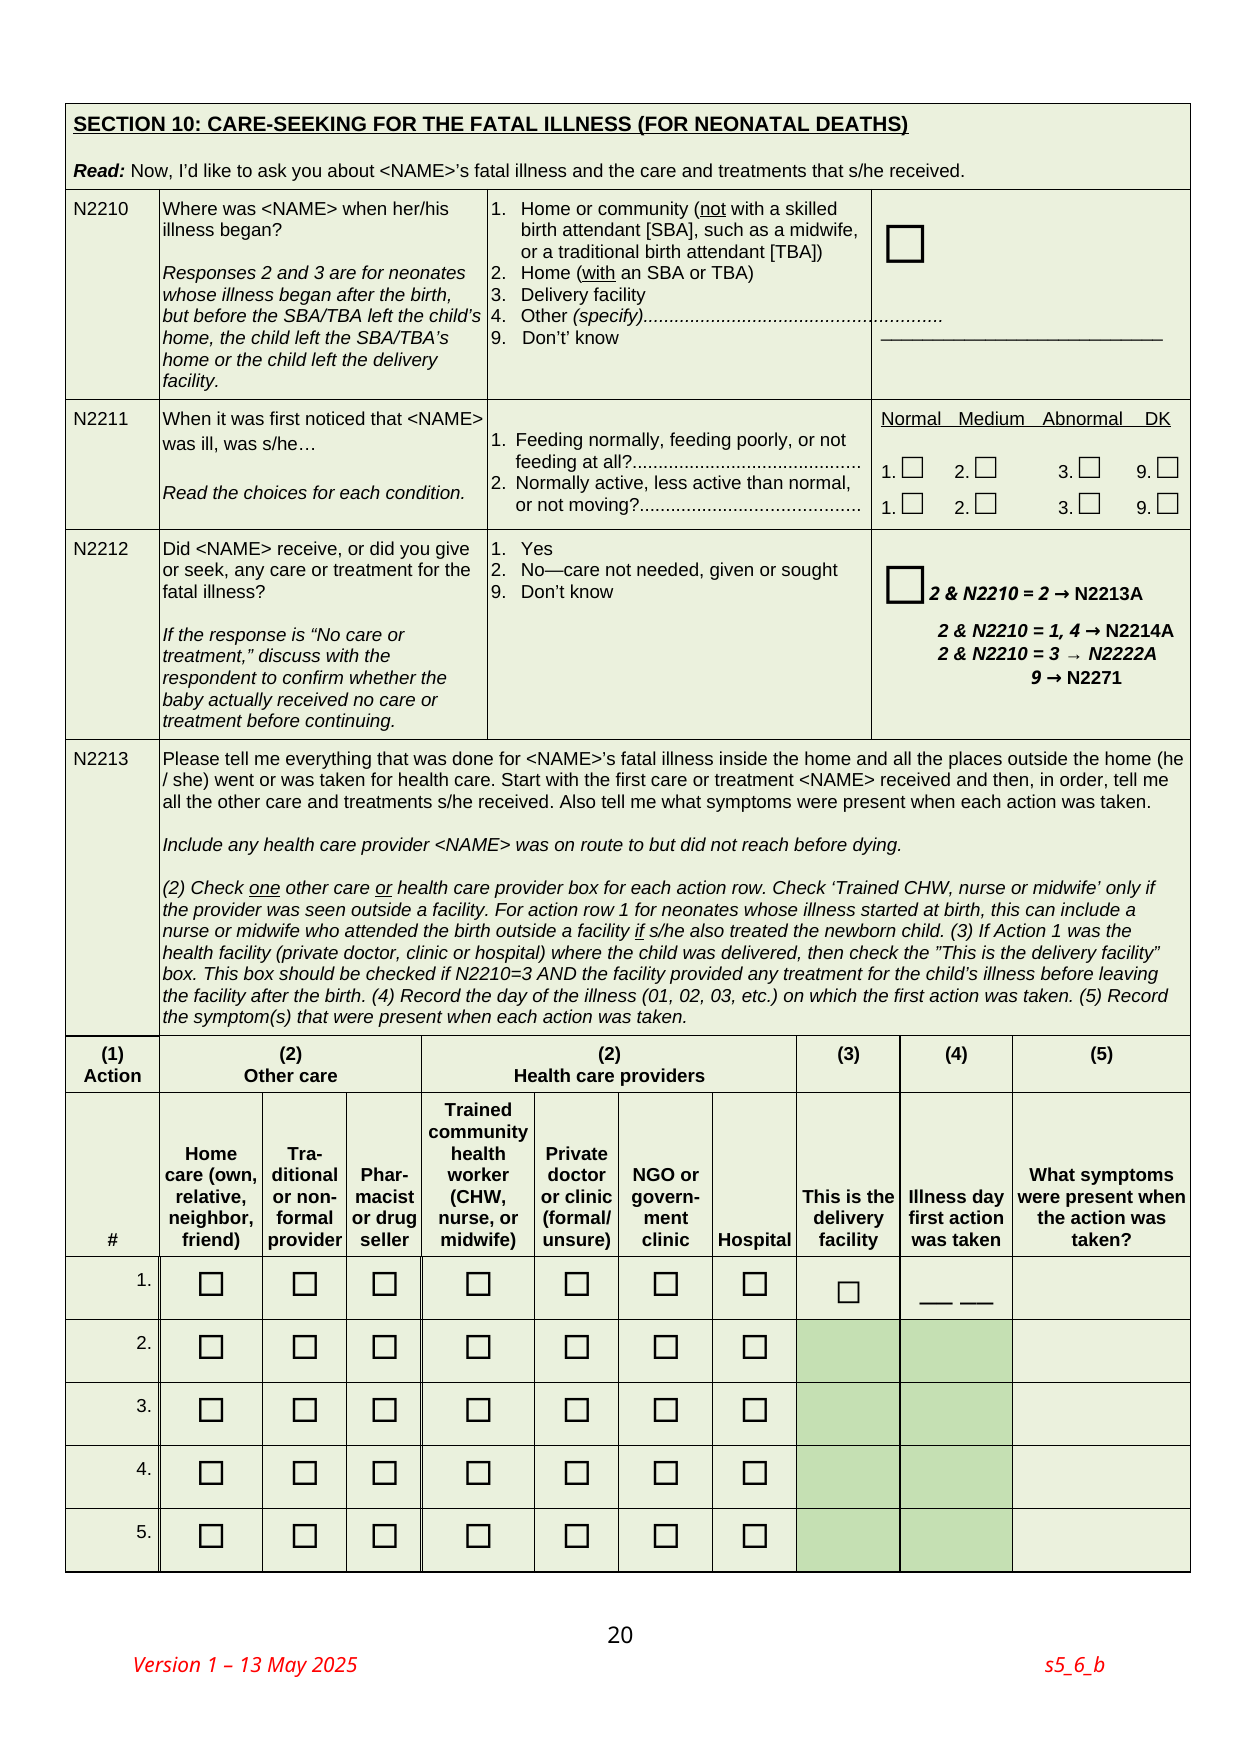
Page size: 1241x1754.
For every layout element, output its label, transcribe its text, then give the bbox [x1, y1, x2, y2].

table_cell [423, 1383, 534, 1445]
table_cell [161, 1257, 262, 1319]
table_header SECTION 10: CARE-SEEKING FOR THE FATAL ILLNESS (FOR NEONATAL DEATHS) Read: Now, I’d like to ask you about <NAME>’s fatal illness and the care and treatments that s/he received. [66, 104, 1190, 189]
table_cell [263, 1446, 346, 1508]
table_cell [347, 1257, 420, 1319]
table_cell Trained community health worker (CHW, nurse, or midwife) [422, 1093, 534, 1256]
table_cell [535, 1383, 618, 1445]
table_cell Illness day first action was taken [901, 1093, 1012, 1256]
table_cell [347, 1383, 420, 1445]
table_cell Home care (own, relative, neighbor, friend) [160, 1093, 262, 1256]
table_cell [901, 1383, 1012, 1445]
table_cell [713, 1257, 796, 1319]
table_cell [619, 1446, 712, 1508]
table_cell [263, 1509, 346, 1571]
table_cell Feeding normally, feeding poorly, or not feeding at all? Normally active, less active than normal, or not moving? [488, 400, 871, 529]
table_cell [263, 1320, 346, 1382]
table_cell [535, 1446, 618, 1508]
table_cell [619, 1257, 712, 1319]
table_cell [263, 1257, 346, 1319]
table_cell [1013, 1257, 1190, 1319]
table_cell N2210 [66, 190, 159, 399]
table_cell 5. [66, 1509, 158, 1571]
table_cell [1013, 1383, 1190, 1445]
table_cell NGO or govern-ment clinic [619, 1093, 712, 1256]
table_cell N2213 [66, 740, 159, 1035]
table_cell [797, 1383, 899, 1445]
table_cell Phar-macist or drug seller [347, 1093, 421, 1256]
table_cell [161, 1383, 262, 1445]
table_cell [901, 1509, 1012, 1571]
table_cell (5) [1013, 1036, 1190, 1092]
table_cell Did <NAME> receive, or did you give or seek, any care or treatment for the fatal illness? If the response is “No care or treatment,” discuss with the respondent to confirm whether the baby actually received no care or treatment before continuing. [160, 530, 487, 739]
table_cell [713, 1509, 796, 1571]
table_cell [797, 1320, 899, 1382]
table_cell N2211 [66, 400, 159, 529]
table_cell [901, 1320, 1012, 1382]
table_cell [161, 1509, 262, 1571]
table_cell [535, 1509, 618, 1571]
table_cell [1013, 1320, 1190, 1382]
table_cell 2. [66, 1320, 158, 1382]
table_cell (2) Other care [160, 1036, 421, 1092]
table_cell [423, 1320, 534, 1382]
table_cell (1) Action [66, 1037, 159, 1092]
table_cell [797, 1509, 899, 1571]
table_cell ◻2 & N2210 = 2 → N2213A 2 & N2210 = 1, 4 → N2214A 2 & N2210 = 3 → N2222A 9 → N2271 [872, 530, 1190, 739]
table_cell Private doctor or clinic (formal/ unsure) [535, 1093, 618, 1256]
table_cell __ __ [901, 1257, 1012, 1319]
table_cell ◻ [797, 1257, 899, 1319]
table_cell (4) [901, 1036, 1012, 1092]
table_cell Tra-ditional or non-formal provider [263, 1093, 346, 1256]
table_cell Please tell me everything that was done for <NAME>’s fatal illness inside the home and all the places outside the home (he / she) went or was taken for health care. Start with the first care or treatment <NAME> received and then, in order, tell me all the other care and treatments s/he received. Also tell me what symptoms were present when each action was taken. Include any health care provider <NAME> was on route to but did not reach before dying. (2) Check one other care or health care provider box for each action row. Check ‘Trained CHW, nurse or midwife’ only if the provider was seen outside a facility. For action row 1 for neonates whose illness started at birth, this can include a nurse or midwife who attended the birth outside a facility if s/he also treated the newborn child. (3) If Action 1 was the health facility (private doctor, clinic or hospital) where the child was delivered, then check the ”This is the delivery facility” box. This box should be checked if N2210=3 AND the facility provided any treatment for the child’s illness before leaving the facility after the birth. (4) Record the day of the illness (01, 02, 03, etc.) on which the first action was taken. (5) Record the symptom(s) that were present when each action was taken. [160, 740, 1190, 1035]
table_cell [423, 1446, 534, 1508]
table_cell What symptoms were present when the action was taken? [1013, 1093, 1190, 1256]
table_cell [161, 1446, 262, 1508]
table_cell # [66, 1093, 159, 1256]
table_cell [263, 1383, 346, 1445]
table_cell [347, 1509, 420, 1571]
table_cell Yes No—care not needed, given or sought 9. Don’t know [488, 530, 871, 739]
table_cell N2212 [66, 530, 159, 739]
table_cell Hospital [713, 1093, 796, 1256]
table_cell [161, 1320, 262, 1382]
table_cell [535, 1257, 618, 1319]
table_cell [347, 1320, 420, 1382]
table_cell [619, 1320, 712, 1382]
table_cell [713, 1320, 796, 1382]
table_cell This is the delivery facility [797, 1093, 899, 1256]
table_cell [713, 1446, 796, 1508]
table_cell Normal Medium Abnormal DK 1. □ 2. □ 3. □ 9. □ 1. □ 2. □ 3. □ 9. □ [872, 400, 1190, 529]
table_cell 1. [66, 1257, 158, 1319]
table_cell Where was <NAME> when her/his illness began? Responses 2 and 3 are for neonates whose illness began after the birth, but before the SBA/TBA left the child’s home, the child left the SBA/TBA’s home or the child left the delivery facility. [160, 190, 487, 399]
table_cell (3) [797, 1036, 899, 1092]
table_cell [535, 1320, 618, 1382]
table_cell [619, 1383, 712, 1445]
table_cell [713, 1383, 796, 1445]
table_cell When it was first noticed that <NAME> was ill, was s/he… Read the choices for each condition. [160, 400, 487, 529]
table_cell ◻ ___________________________ [872, 190, 1190, 399]
table_cell 3. [66, 1383, 158, 1445]
table_cell [797, 1446, 899, 1508]
table_cell (2) Health care providers [422, 1036, 796, 1092]
table_cell [619, 1509, 712, 1571]
table_cell 4. [66, 1446, 158, 1508]
table_cell [1013, 1509, 1190, 1571]
table_cell [347, 1446, 420, 1508]
table_cell [1013, 1446, 1190, 1508]
table_cell [901, 1446, 1012, 1508]
table_cell Home or community (not with a skilled birth attendant [SBA], such as a midwife, or a traditional birth attendant [TBA]) Home (with an SBA or TBA) Delivery facility Other (specify) 9. Don’t’ know [488, 190, 871, 399]
table_cell [423, 1509, 534, 1571]
table_cell [423, 1257, 534, 1319]
